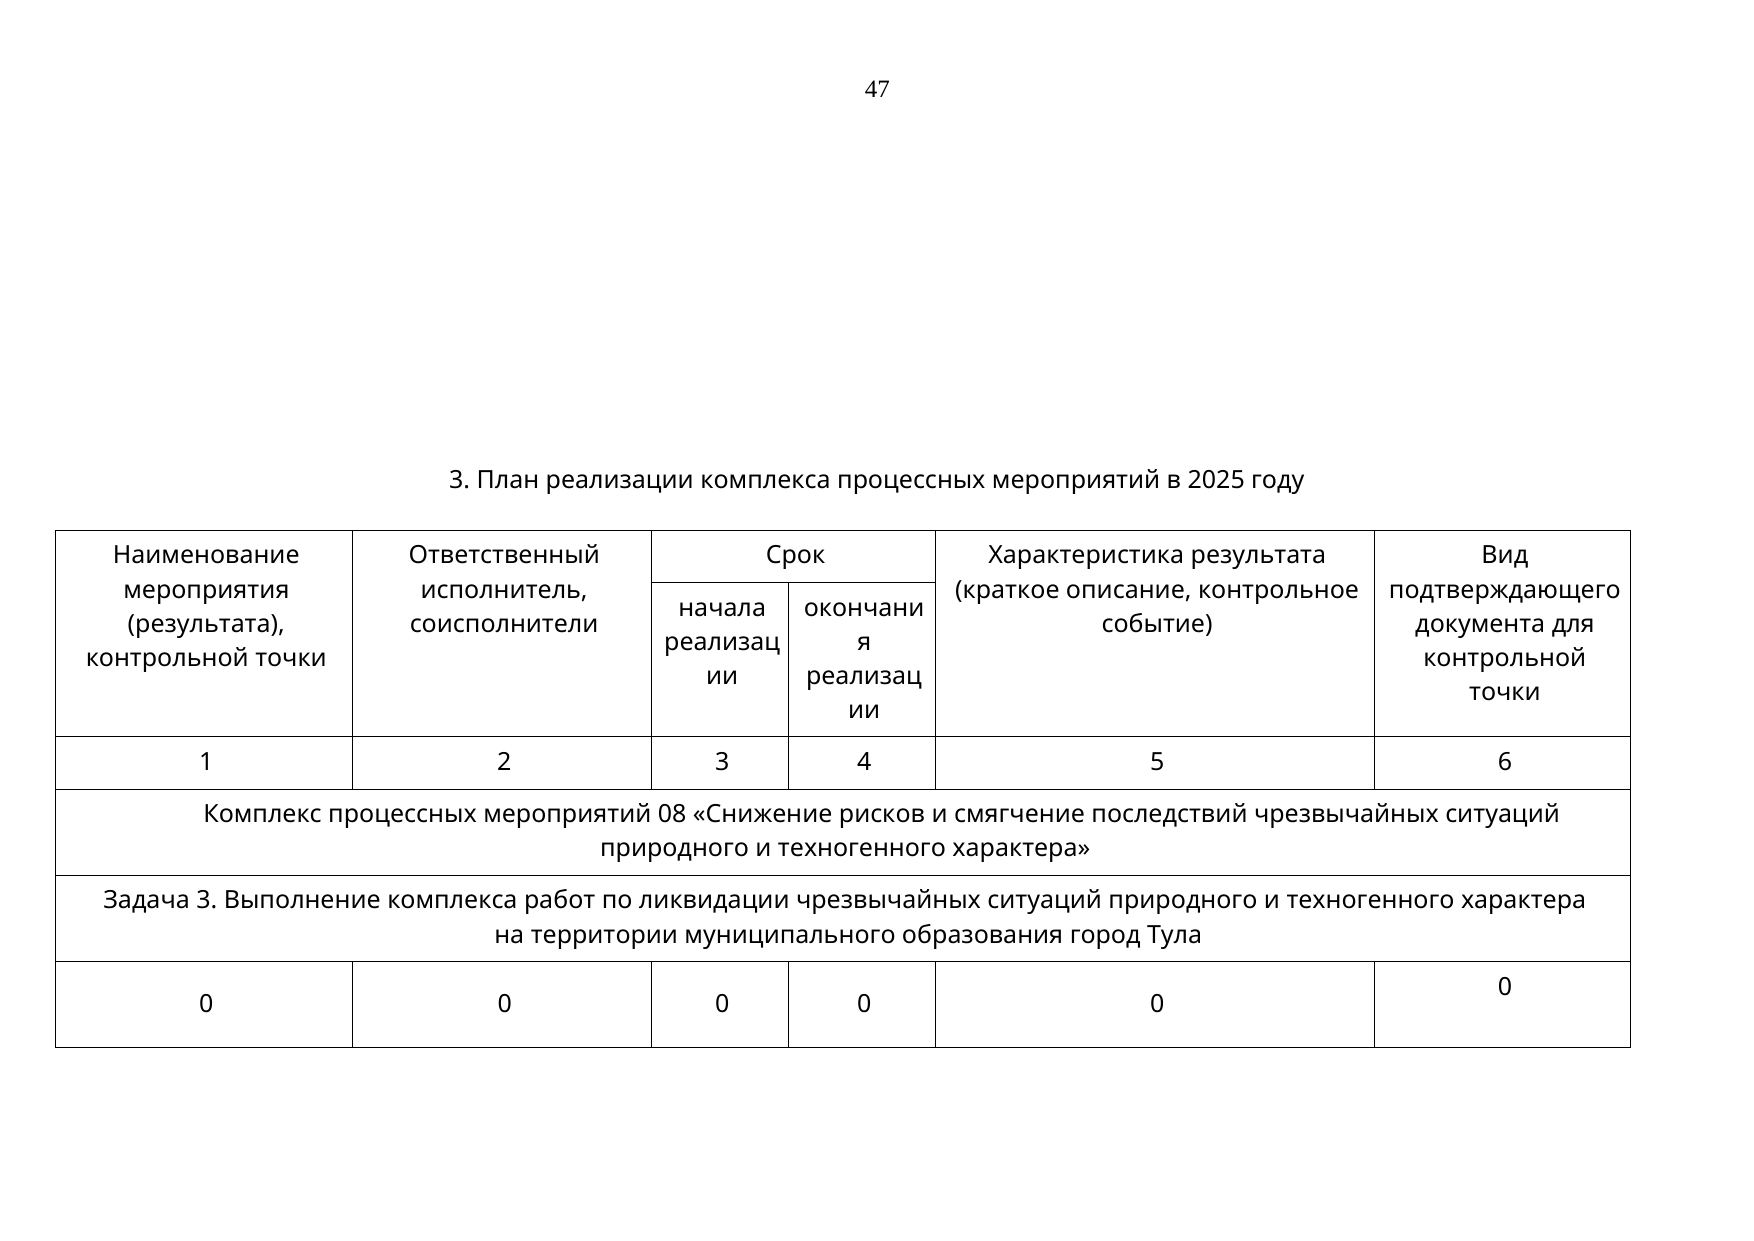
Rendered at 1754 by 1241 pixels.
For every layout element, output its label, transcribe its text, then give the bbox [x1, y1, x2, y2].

table_cell Комплекс процессных мероприятий 08 «Снижение рисков и смягчение последствий чрезвычайных ситуаций природного и техногенного характера» [56, 790, 1630, 875]
table_cell 2 [353, 737, 651, 788]
table_cell 0 [1375, 962, 1630, 1047]
table_cell 0 [652, 962, 788, 1047]
table_cell окончания реализации [789, 583, 935, 736]
table_header Наименование мероприятия (результата), контрольной точки [56, 531, 352, 736]
table_cell 6 [1375, 737, 1630, 788]
table_header Вид подтверждающего документа для контрольной точки [1375, 531, 1630, 736]
table_cell 0 [353, 962, 651, 1047]
table_cell 3 [652, 737, 788, 788]
table_cell Задача 3. Выполнение комплекса работ по ликвидации чрезвычайных ситуаций природного и техногенного характера на территории муниципального образования город Тула [56, 876, 1630, 961]
table_cell 0 [936, 962, 1374, 1047]
text 3. План реализации комплекса процессных мероприятий в 2025 году [118, 462, 1636, 496]
table_header Ответственный исполнитель, соисполнители [353, 531, 651, 736]
table_cell 1 [56, 737, 352, 788]
table_cell начала реализации [652, 583, 788, 736]
table_cell 0 [789, 962, 935, 1047]
table_header Характеристика результата (краткое описание, контрольное событие) [936, 531, 1374, 736]
table_cell 4 [789, 737, 935, 788]
table_cell 5 [936, 737, 1374, 788]
table_header Срок [652, 531, 935, 582]
table_cell 0 [56, 962, 352, 1047]
